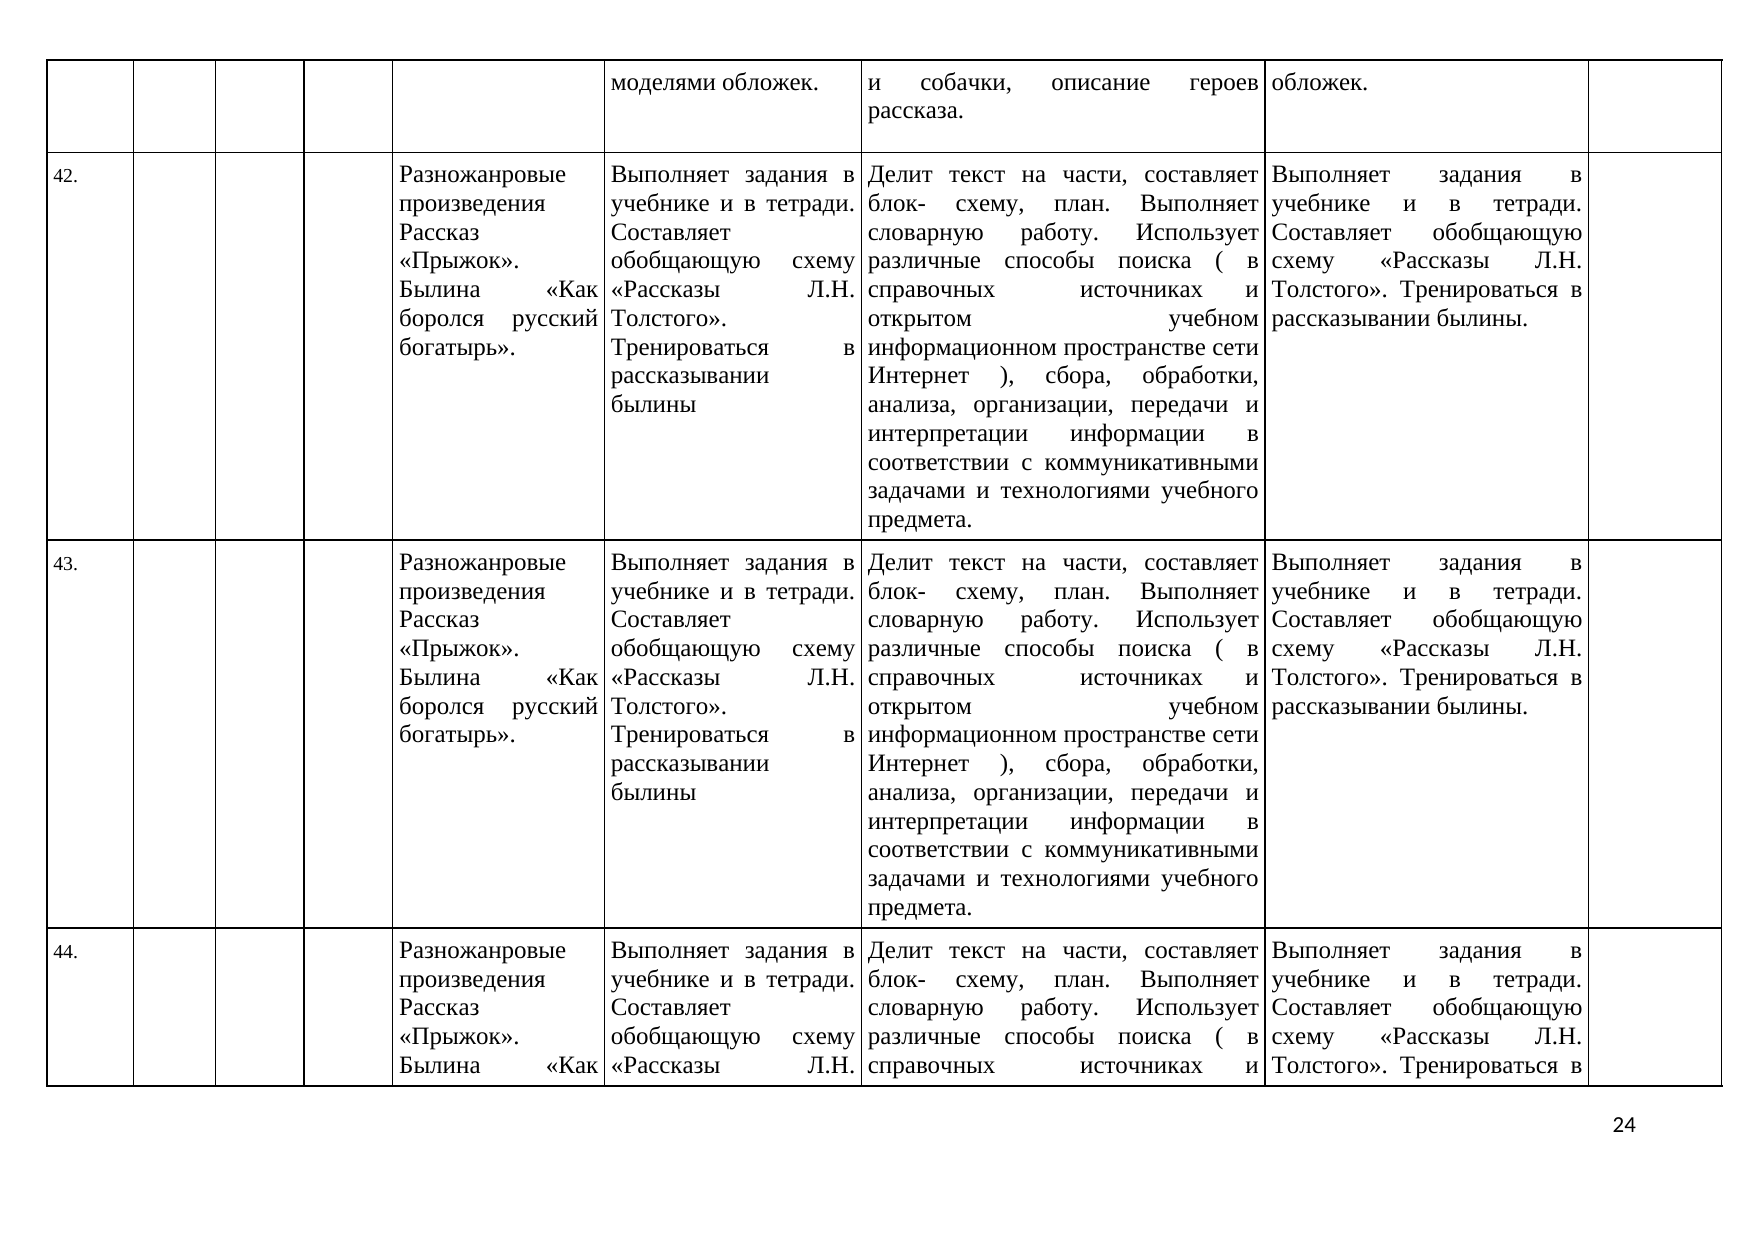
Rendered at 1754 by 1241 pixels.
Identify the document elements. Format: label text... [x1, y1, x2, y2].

table_cell [216, 61, 303, 151]
table_cell Разножанровые произведения Рассказ «Прыжок». Былина «Как боролся русский богатырь». [393, 153, 604, 539]
table_cell [48, 61, 133, 151]
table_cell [605, 61, 861, 151]
table_cell [1589, 929, 1721, 1085]
table_cell [134, 153, 215, 539]
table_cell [862, 61, 1264, 151]
table_cell [216, 541, 303, 927]
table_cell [1266, 929, 1588, 1085]
table_cell [134, 61, 215, 151]
table_cell Выполняет задания в учебнике и в тетради. Составляет обобщающую схему «Рассказы Л.Н. Толстого». Тренироваться в рассказывании былины [605, 153, 861, 539]
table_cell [862, 929, 1264, 1085]
table_cell [216, 153, 303, 539]
table_cell Выполняет задания в учебнике и в тетради. Составляет обобщающую схему «Рассказы Л.Н. Толстого». Тренироваться в рассказывании былины [605, 541, 861, 927]
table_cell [605, 929, 861, 1085]
table_cell [305, 929, 392, 1085]
table_cell Выполняет задания в учебнике и в тетради. Составляет обобщающую схему «Рассказы Л.Н. Толстого». Тренироваться в рассказывании былины. [1266, 541, 1588, 927]
table_cell [305, 541, 392, 927]
table_cell [48, 541, 133, 927]
table_cell [305, 153, 392, 539]
table_cell Выполняет задания в учебнике и в тетради. Составляет обобщающую схему «Рассказы Л.Н. Толстого». Тренироваться в рассказывании былины. [1266, 153, 1588, 539]
table_cell [48, 153, 133, 539]
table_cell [1266, 61, 1588, 151]
table_cell [1589, 61, 1721, 151]
table_cell [1589, 541, 1721, 927]
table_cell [393, 929, 604, 1085]
table_cell [134, 541, 215, 927]
table_cell [216, 929, 303, 1085]
table_cell Разножанровые произведения Рассказ «Прыжок». Былина «Как боролся русский богатырь». [393, 541, 604, 927]
table_cell [134, 929, 215, 1085]
table_cell [1589, 153, 1721, 539]
table_cell [305, 61, 392, 151]
table_cell [48, 929, 133, 1085]
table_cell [393, 61, 604, 151]
